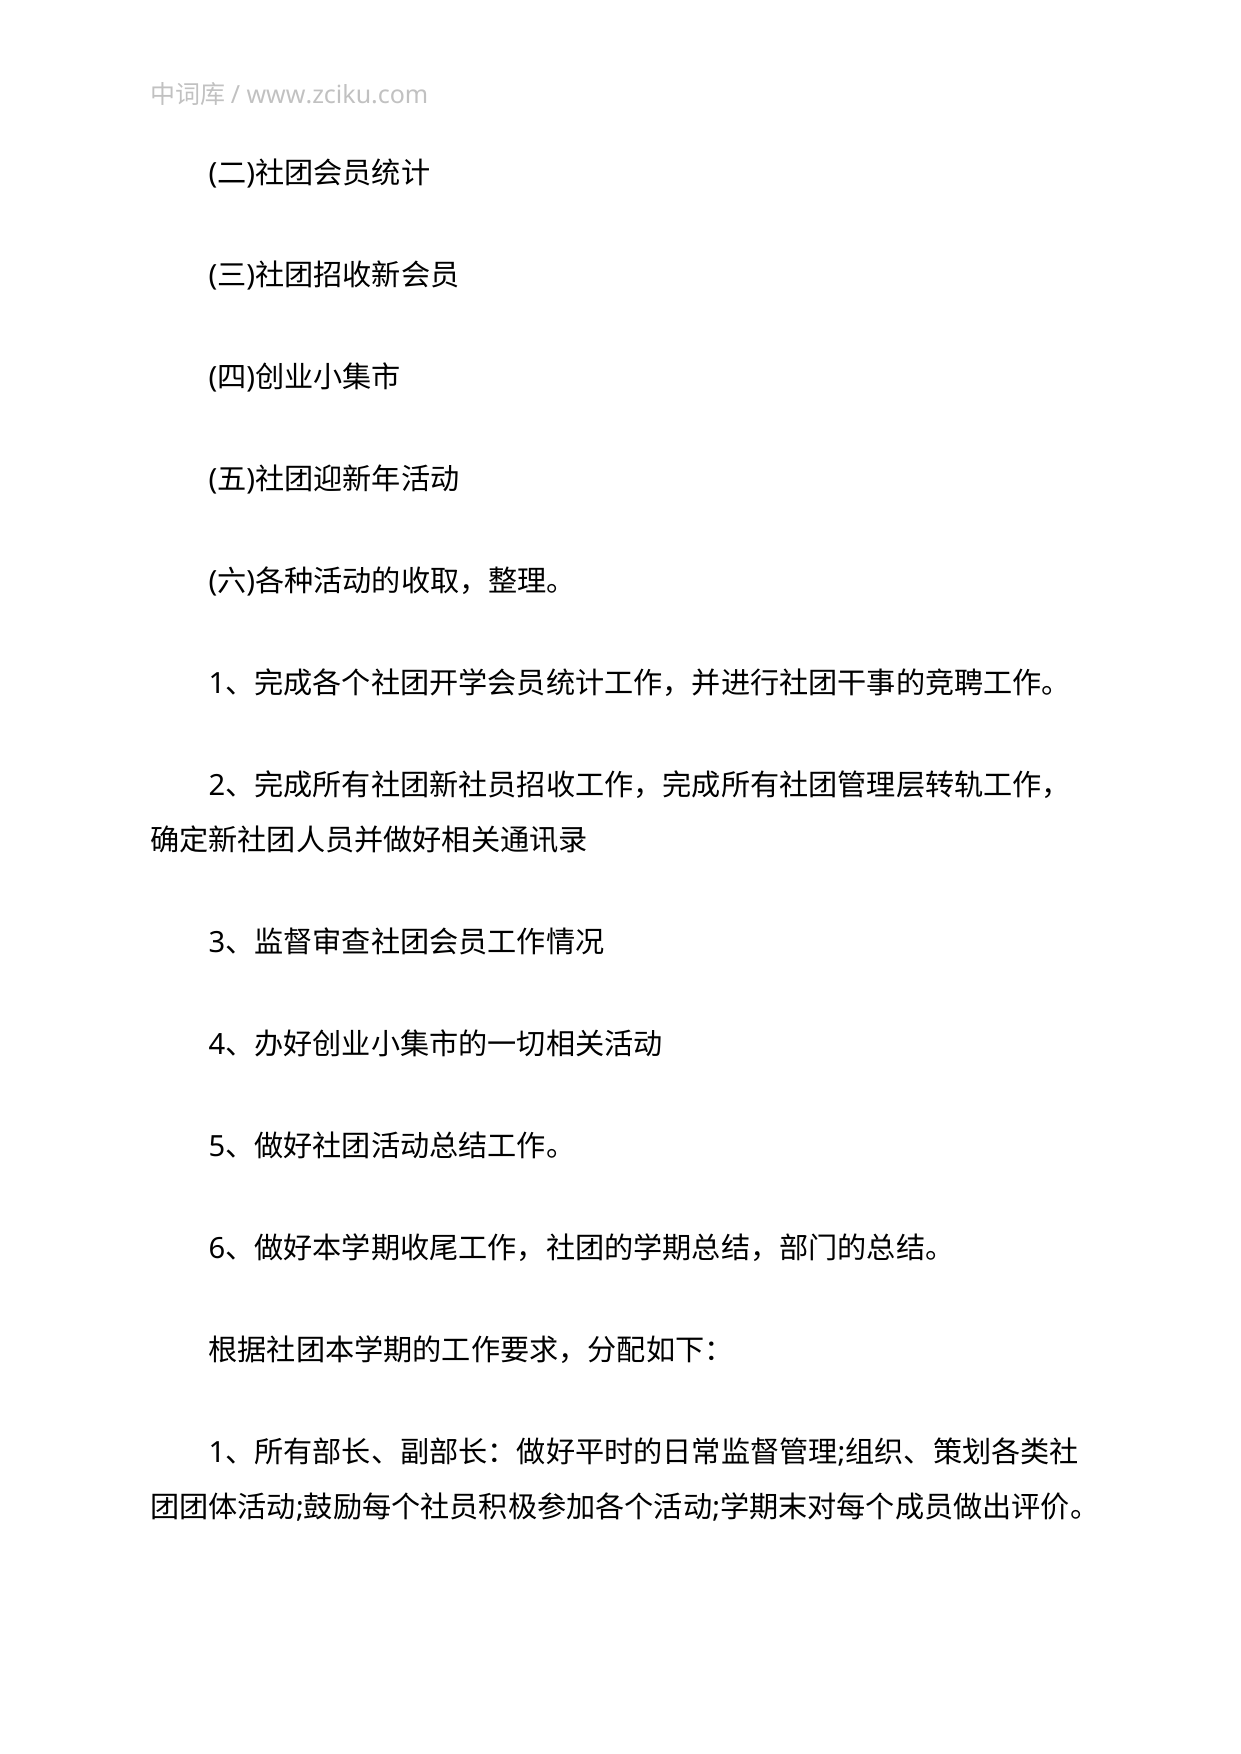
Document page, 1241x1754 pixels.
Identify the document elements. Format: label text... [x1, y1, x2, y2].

text (五)社团迎新年活动 [150, 456, 1090, 498]
text 3、监督审查社团会员工作情况 [150, 919, 1090, 961]
text (三)社团招收新会员 [150, 252, 1090, 294]
text (六)各种活动的收取，整理。 [150, 558, 1090, 600]
text 根据社团本学期的工作要求，分配如下： [150, 1327, 1090, 1369]
text 5、做好社团活动总结工作。 [150, 1123, 1090, 1165]
text 4、办好创业小集市的一切相关活动 [150, 1021, 1090, 1063]
text 1、完成各个社团开学会员统计工作，并进行社团干事的竞聘工作。 [150, 660, 1090, 702]
text (二)社团会员统计 [150, 150, 1090, 192]
text 6、做好本学期收尾工作，社团的学期总结，部门的总结。 [150, 1224, 1090, 1267]
text 1、所有部长、副部长：做好平时的日常监督管理;组织、策划各类社团团体活动;鼓励每个社员积极参加各个活动;学期末对每个成员做出评价。 [150, 1428, 1090, 1526]
text 2、完成所有社团新社员招收工作，完成所有社团管理层转轨工作，确定新社团人员并做好相关通讯录 [150, 762, 1090, 859]
text (四)创业小集市 [150, 354, 1090, 396]
